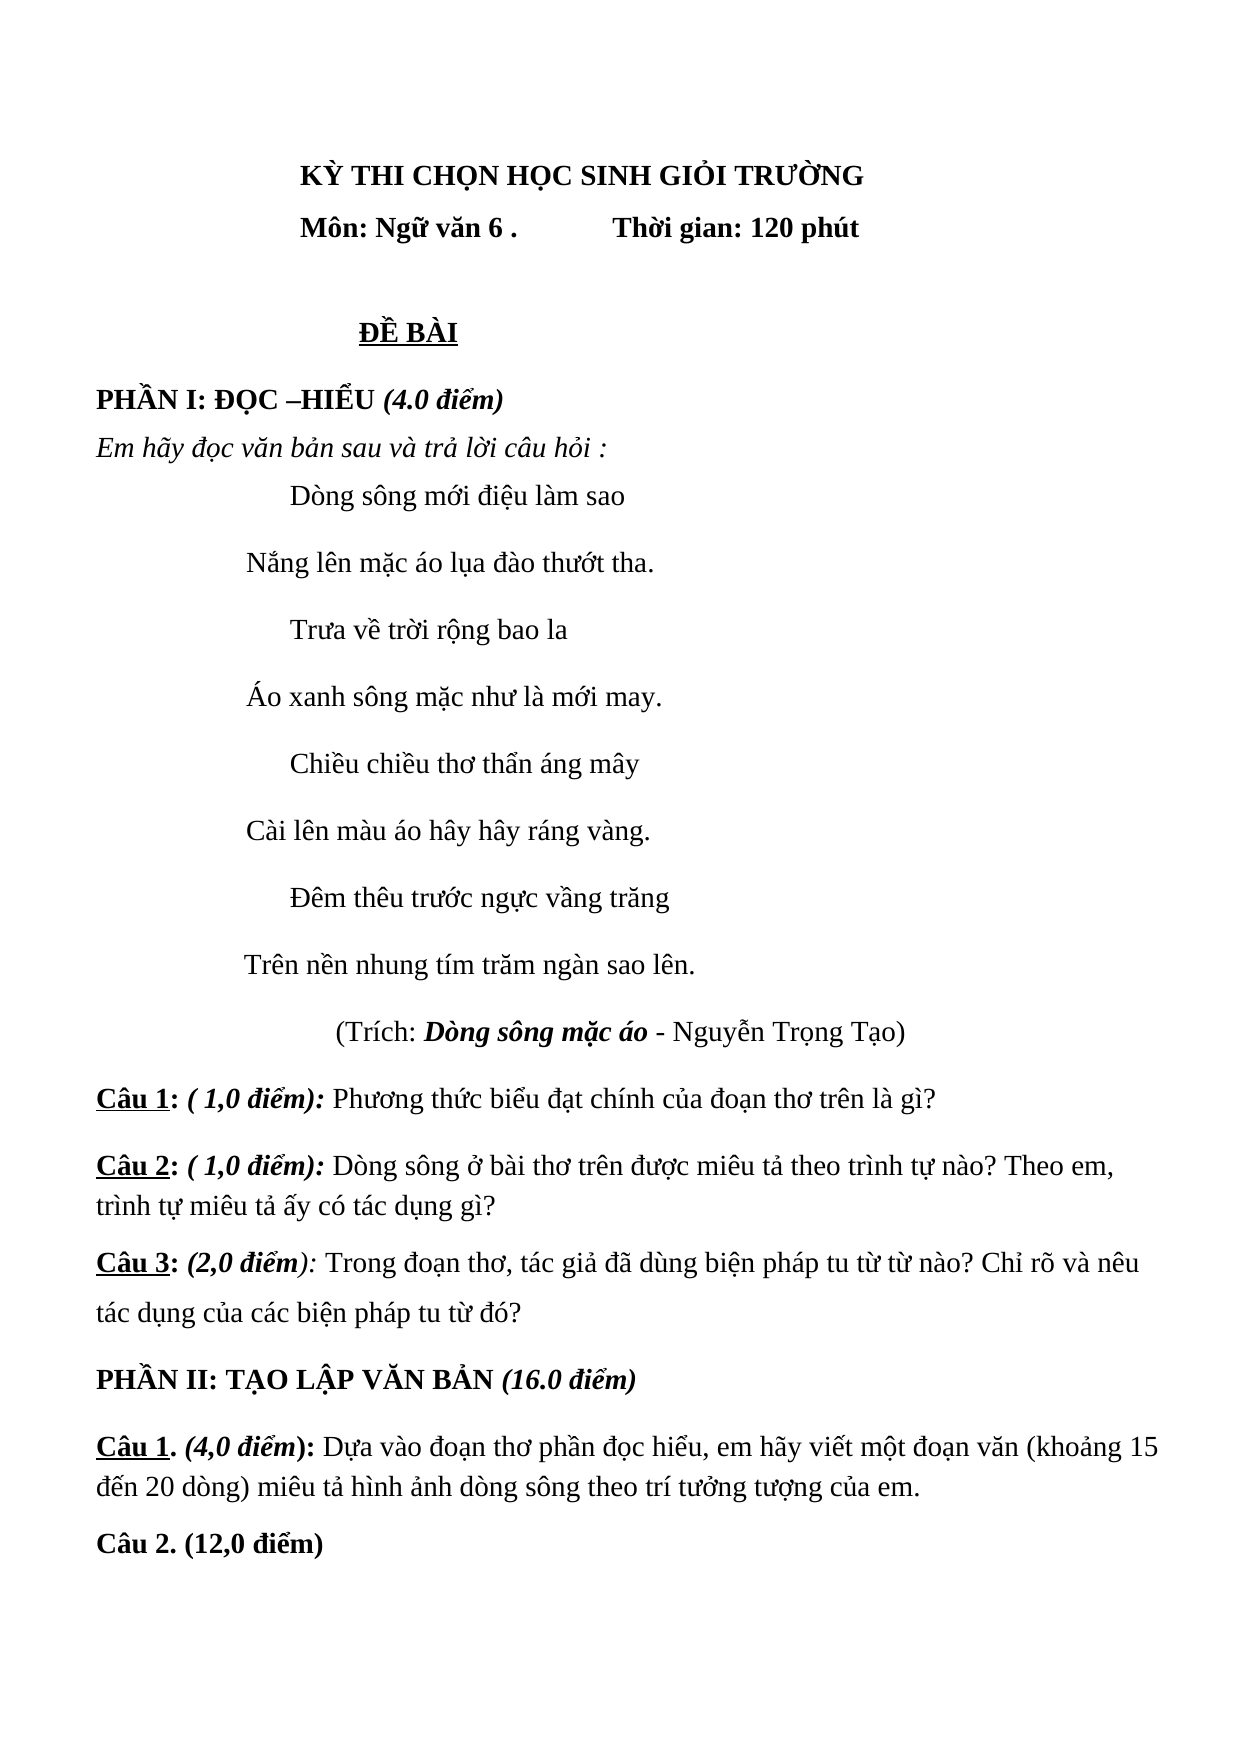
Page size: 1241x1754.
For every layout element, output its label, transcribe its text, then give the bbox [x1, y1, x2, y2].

text ĐỀ BÀI [96, 315, 1166, 348]
text PHẦN I: ĐỌC –HIỂU (4.0 điểm) [96, 382, 1166, 416]
text Dòng sông mới điệu làm sao [96, 478, 1166, 512]
text Đêm thêu trước ngực vầng trăng [96, 880, 1166, 913]
text Câu 2: ( 1,0 điểm): Dòng sông ở bài thơ trên được miêu tả theo trình tự nào? Theo em, trình tự miêu tả ấy có tác dụng gì? [96, 1148, 1166, 1222]
text Môn: Ngữ văn 6 . Thời gian: 120 phút [96, 211, 1166, 244]
text Trên nền nhung tím trăm ngàn sao lên. [96, 947, 1166, 980]
text Áo xanh sông mặc như là mới may. [96, 679, 1166, 712]
text Nắng lên mặc áo lụa đào thướt tha. [96, 545, 1166, 578]
text (Trích: Dòng sông mặc áo - Nguyễn Trọng Tạo) [96, 1014, 1166, 1047]
text PHẦN II: TẠO LẬP VĂN BẢN (16.0 điểm) [96, 1362, 1166, 1396]
text Trưa về trời rộng bao la [96, 612, 1166, 646]
text Câu 2. (12,0 điểm) [96, 1526, 1166, 1560]
text Em hãy đọc văn bản sau và trả lời câu hỏi : [96, 430, 1166, 463]
text Câu 3: (2,0 điểm): Trong đoạn thơ, tác giả đã dùng biện pháp tu từ từ nào? Chỉ rõ và nêu tác dụng của các biện pháp tu từ đó? [96, 1245, 1166, 1329]
text Câu 1: ( 1,0 điểm): Phương thức biểu đạt chính của đoạn thơ trên là gì? [96, 1081, 1166, 1114]
text Cài lên màu áo hây hây ráng vàng. [96, 813, 1166, 846]
text KỲ THI CHỌN HỌC SINH GIỎI TRƯỜNG [96, 158, 1166, 192]
text Chiều chiều thơ thẩn áng mây [96, 746, 1166, 779]
text Câu 1. (4,0 điểm): Dựa vào đoạn thơ phần đọc hiểu, em hãy viết một đoạn văn (khoảng 15 đến 20 dòng) miêu tả hình ảnh dòng sông theo trí tưởng tượng của em. [96, 1429, 1166, 1503]
